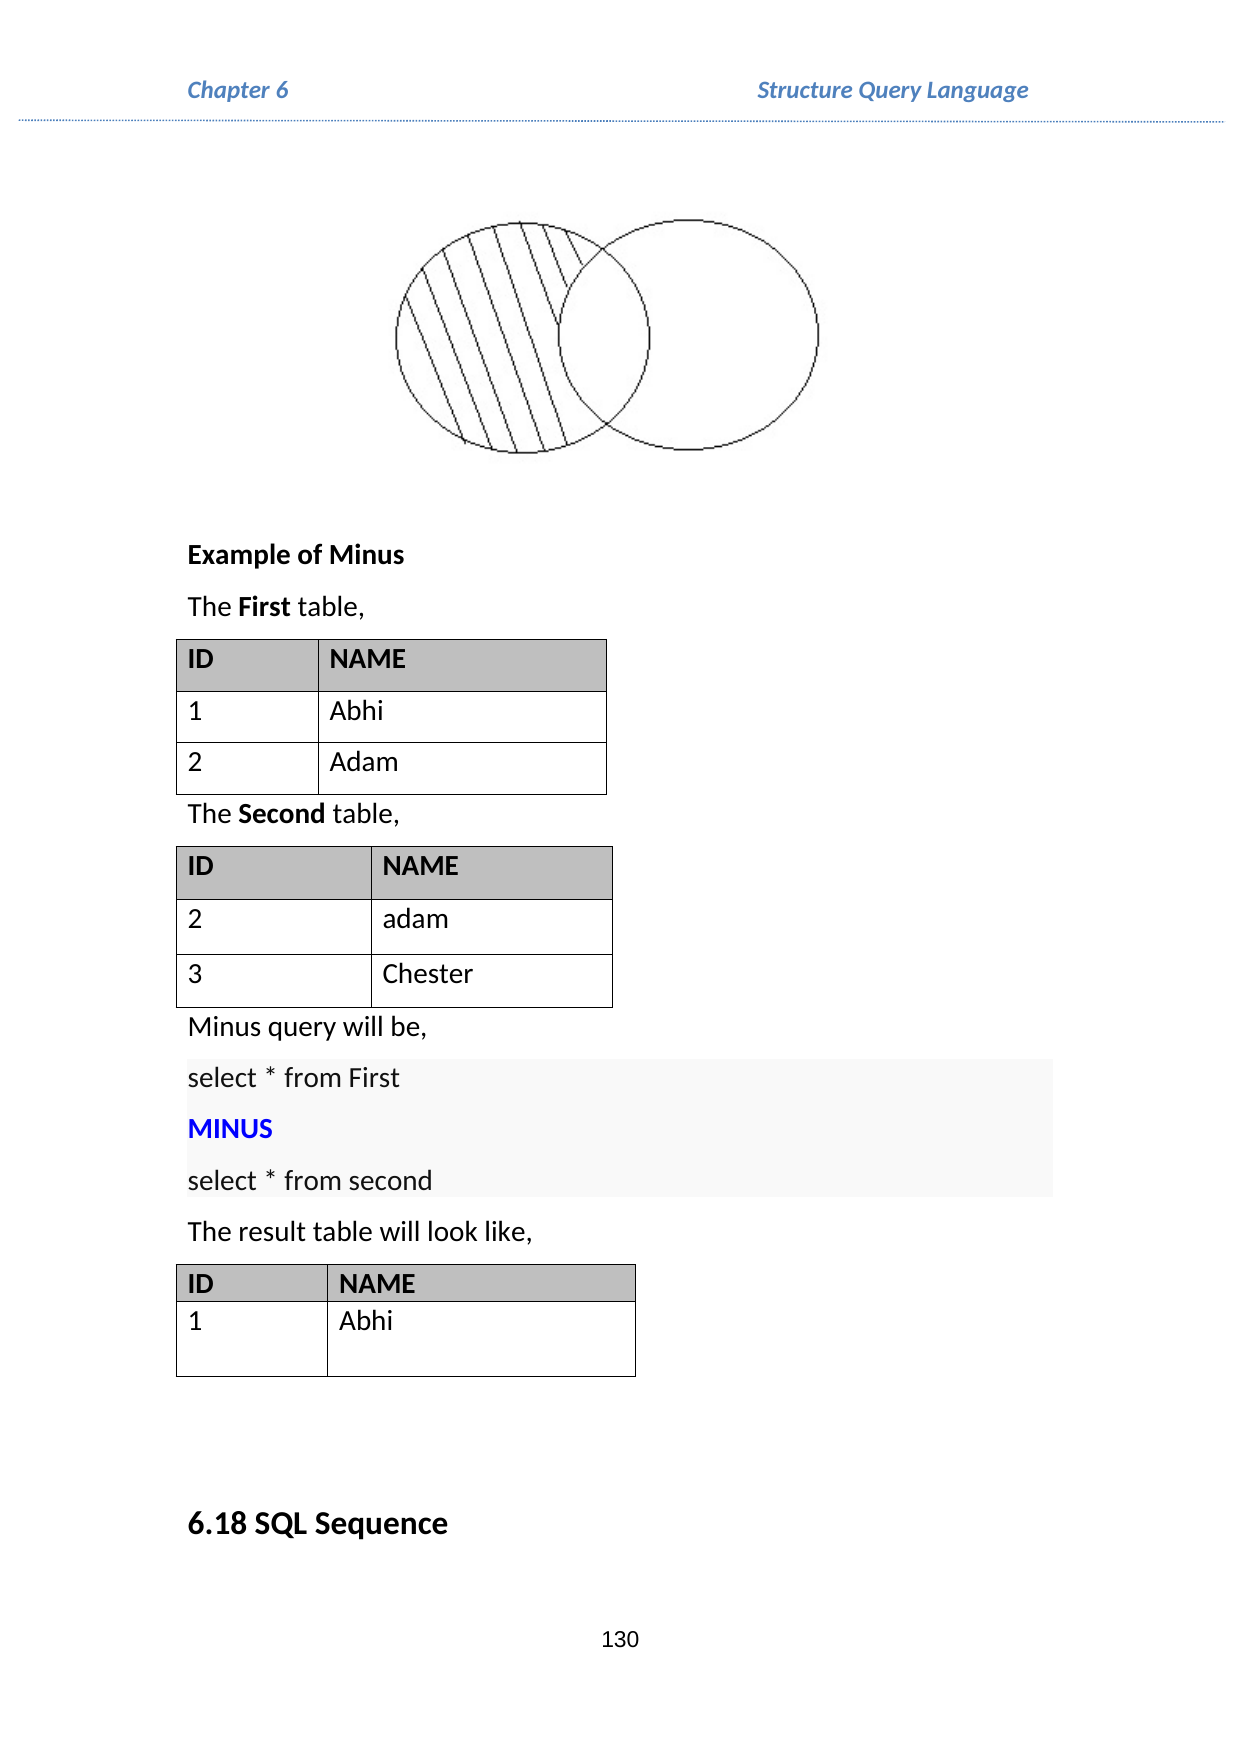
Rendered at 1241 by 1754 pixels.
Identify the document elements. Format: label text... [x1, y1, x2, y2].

text Minus query will be, [187, 1008, 1053, 1044]
table_header ID [177, 640, 318, 691]
subtitle Example of Minus [187, 536, 1053, 572]
text The Second table, [187, 795, 1053, 831]
table_cell Abhi [319, 692, 606, 742]
table_header NAME [372, 847, 612, 899]
picture [252, 150, 988, 512]
text select * from First [187, 1059, 1053, 1095]
table_cell 2 [177, 743, 318, 794]
table_header NAME [319, 640, 606, 691]
table_cell 1 [177, 1302, 327, 1376]
table_header NAME [328, 1265, 635, 1301]
table_header ID [177, 847, 371, 899]
table_cell Adam [319, 743, 606, 794]
table_cell Abhi [328, 1302, 635, 1376]
table_cell adam [372, 900, 612, 954]
text select * from second [187, 1162, 1053, 1197]
text The result table will look like, [187, 1213, 1053, 1249]
table_header ID [177, 1265, 327, 1301]
text The First table, [187, 588, 1053, 623]
subtitle 6.18 SQL Sequence [187, 1480, 1053, 1543]
table_cell 1 [177, 692, 318, 742]
table_cell Chester [372, 955, 612, 1007]
text MINUS [187, 1111, 1053, 1146]
table_cell 3 [177, 955, 371, 1007]
table_cell 2 [177, 900, 371, 954]
